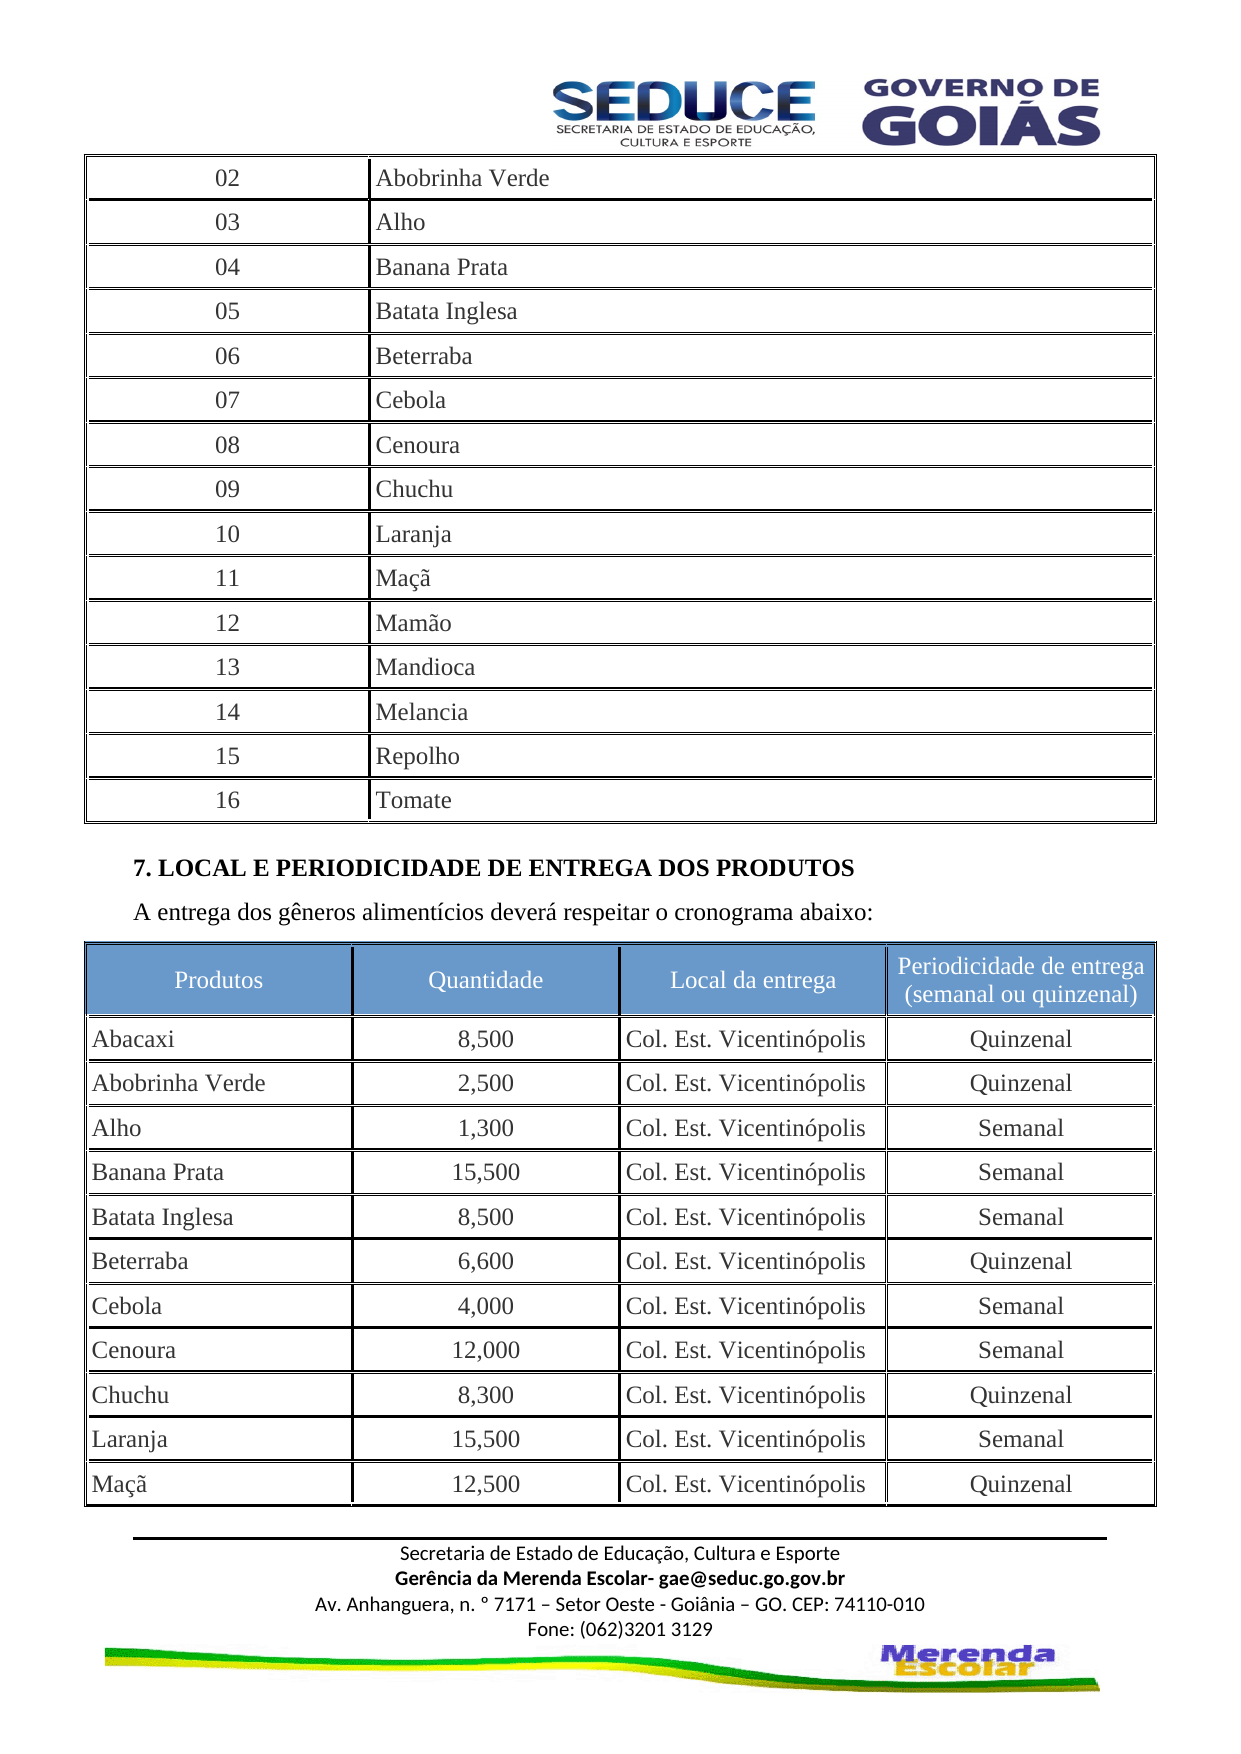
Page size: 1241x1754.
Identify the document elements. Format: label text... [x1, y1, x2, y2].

table_cell 8,500 [354, 1018, 618, 1059]
table_cell Semanal [888, 1415, 1154, 1459]
table_cell Abobrinha Verde [87, 1059, 351, 1103]
table_cell Quinzenal [888, 1370, 1154, 1415]
table_cell Banana Prata [87, 1148, 351, 1192]
table_cell 8,300 [354, 1374, 618, 1415]
table_cell Repolho [369, 732, 1155, 776]
table_cell Col. Est. Vicentinópolis [621, 1329, 885, 1370]
table_cell Abobrinha Verde [369, 157, 1154, 198]
table_cell 15,500 [354, 1152, 618, 1192]
table_cell Col. Est. Vicentinópolis [621, 1374, 885, 1415]
table_cell Cebola [369, 376, 1155, 420]
table_cell Col. Est. Vicentinópolis [621, 1107, 885, 1148]
table_cell Cenoura [87, 1326, 351, 1370]
table_cell 10 [87, 509, 368, 554]
table_cell 07 [85, 376, 369, 420]
table_cell 16 [87, 776, 369, 821]
table_cell 09 [85, 465, 369, 509]
table_cell Chuchu [87, 1370, 351, 1415]
text 7. LOCAL E PERIODICIDADE DE ENTREGA DOS PRODUTOS [133, 853, 1107, 881]
table_cell Col. Est. Vicentinópolis [621, 1063, 885, 1103]
table_cell Tomate [369, 776, 1154, 821]
table_cell Melancia [371, 687, 1154, 732]
table_cell Col. Est. Vicentinópolis [621, 1285, 885, 1326]
table_header Periodicidade de entrega (semanal ou quinzenal) [886, 945, 1154, 1014]
table_cell Semanal [888, 1193, 1154, 1237]
table_cell Beterraba [371, 331, 1154, 376]
table_cell Banana Prata [371, 243, 1154, 287]
table_cell Maçã [87, 1459, 352, 1504]
table_cell Chuchu [369, 465, 1155, 509]
table_cell Col. Est. Vicentinópolis [621, 1018, 885, 1059]
table_cell 8,500 [354, 1196, 618, 1237]
picture [552, 73, 1108, 154]
table_cell Col. Est. Vicentinópolis [621, 1418, 885, 1459]
table_cell 13 [85, 643, 369, 687]
table_header Local da entrega [619, 945, 886, 1014]
table_cell 05 [85, 287, 369, 331]
table_cell 12,500 [352, 1463, 619, 1504]
table_cell 06 [87, 331, 368, 376]
table_cell 12 [87, 598, 368, 643]
table_cell Col. Est. Vicentinópolis [621, 1196, 885, 1237]
table_cell 03 [85, 198, 368, 242]
table_cell Beterraba [87, 1237, 351, 1281]
table_cell 6,600 [354, 1240, 618, 1281]
table_cell Maçã [369, 554, 1155, 598]
table_cell 2,500 [354, 1063, 618, 1103]
table_cell 11 [85, 554, 369, 598]
table_cell 4,000 [354, 1285, 618, 1326]
table_cell Semanal [888, 1148, 1154, 1192]
table_cell Semanal [888, 1104, 1154, 1148]
table_header Quantidade [352, 945, 619, 1014]
table_cell Mandioca [369, 643, 1155, 687]
table_cell 12,000 [354, 1329, 618, 1370]
table_cell Quinzenal [888, 1237, 1154, 1281]
table_cell 02 [87, 155, 369, 198]
table_cell Quinzenal [888, 1059, 1154, 1103]
table_cell 14 [87, 687, 368, 732]
table_cell Quinzenal [886, 1459, 1154, 1504]
table_cell 15,500 [354, 1418, 618, 1459]
table_cell Mamão [371, 598, 1154, 643]
table_cell Batata Inglesa [369, 287, 1155, 331]
table_cell Laranja [371, 509, 1154, 554]
table_cell 1,300 [354, 1107, 618, 1148]
table_cell Quinzenal [888, 1015, 1154, 1059]
table_cell Cenoura [371, 420, 1154, 465]
table_cell Laranja [87, 1415, 351, 1459]
table_cell 04 [87, 243, 368, 287]
table_cell Cebola [87, 1281, 351, 1326]
table_cell Col. Est. Vicentinópolis [619, 1463, 886, 1504]
table_cell Col. Est. Vicentinópolis [621, 1240, 885, 1281]
table_cell 15 [85, 732, 369, 776]
table_header Produtos [87, 943, 352, 1014]
table_cell Semanal [888, 1326, 1154, 1370]
table_cell Alho [87, 1104, 351, 1148]
text A entrega dos gêneros alimentícios deverá respeitar o cronograma abaixo: [133, 897, 1107, 926]
table_cell Col. Est. Vicentinópolis [621, 1152, 885, 1192]
table_cell Semanal [888, 1281, 1154, 1326]
table_cell Abacaxi [87, 1015, 351, 1059]
table_cell Batata Inglesa [87, 1193, 351, 1237]
table_cell Alho [371, 198, 1155, 242]
table_cell 08 [87, 420, 368, 465]
